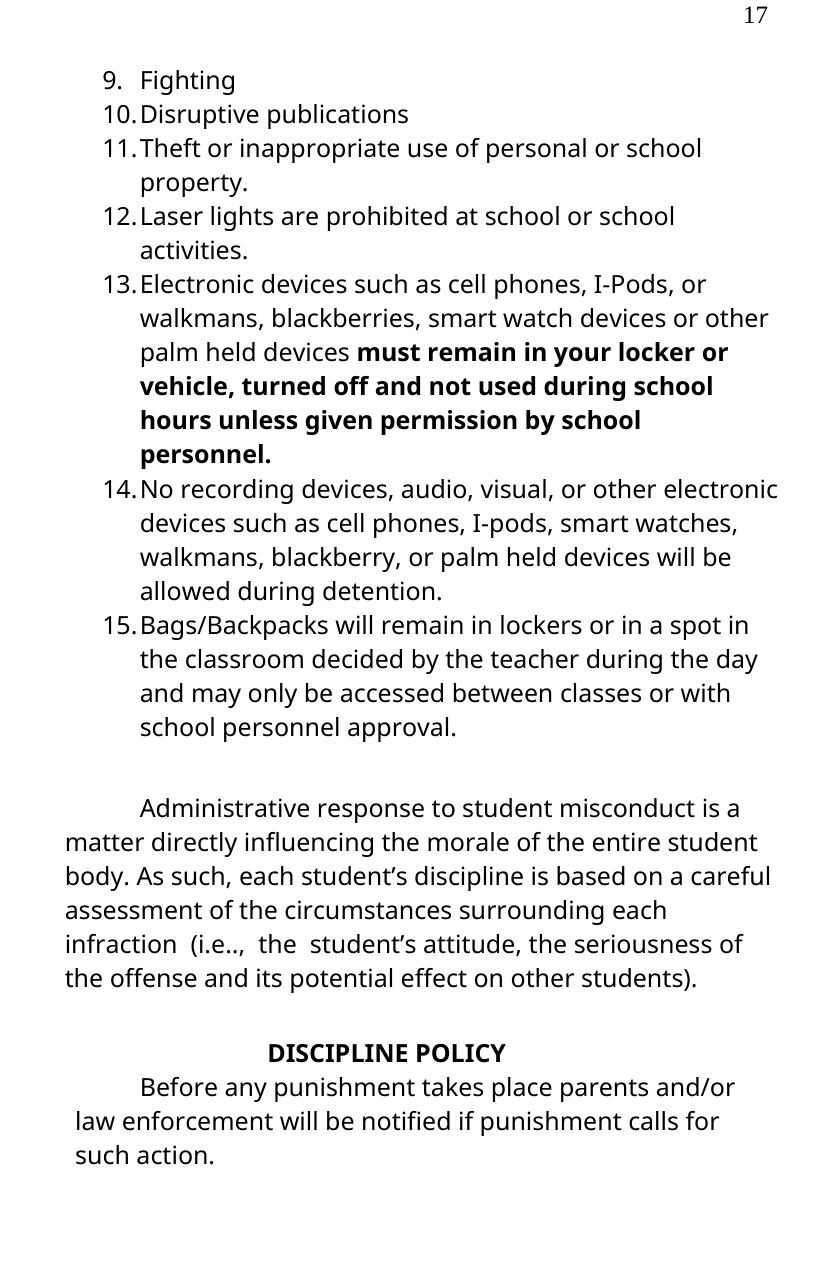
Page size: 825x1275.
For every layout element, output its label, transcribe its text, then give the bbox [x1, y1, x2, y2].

list Bags/Backpacks will remain in lockers or in a spot in the classroom decided by the teacher during the day and may only be accessed between classes or with school personnel approval. [102, 607, 779, 744]
text Before any punishment takes place parents and/or law enforcement will be notified if punishment calls for such action. [75, 1070, 778, 1172]
list Theft or inappropriate use of personal or school property. [102, 131, 779, 199]
list Electronic devices such as cell phones, I-Pods, or walkmans, blackberries, smart watch devices or other palm held devices must remain in your locker or vehicle, turned off and not used during school hours unless given permission by school personnel. [102, 267, 779, 471]
list Laser lights are prohibited at school or school activities. [102, 199, 779, 267]
text Administrative response to student misconduct is a matter directly influencing the morale of the entire student body. As such, each student’s discipline is based on a careful assessment of the circumstances surrounding each infraction (i.e.., the student’s attitude, the seriousness of the offense and its potential effect on other students). [64, 791, 779, 995]
list Disruptive publications [102, 97, 779, 131]
list No recording devices, audio, visual, or other electronic devices such as cell phones, I-pods, smart watches, walkmans, blackberry, or palm held devices will be allowed during detention. [102, 471, 779, 607]
text DISCIPLINE POLICY [267, 1036, 770, 1070]
list Fighting [102, 62, 779, 97]
